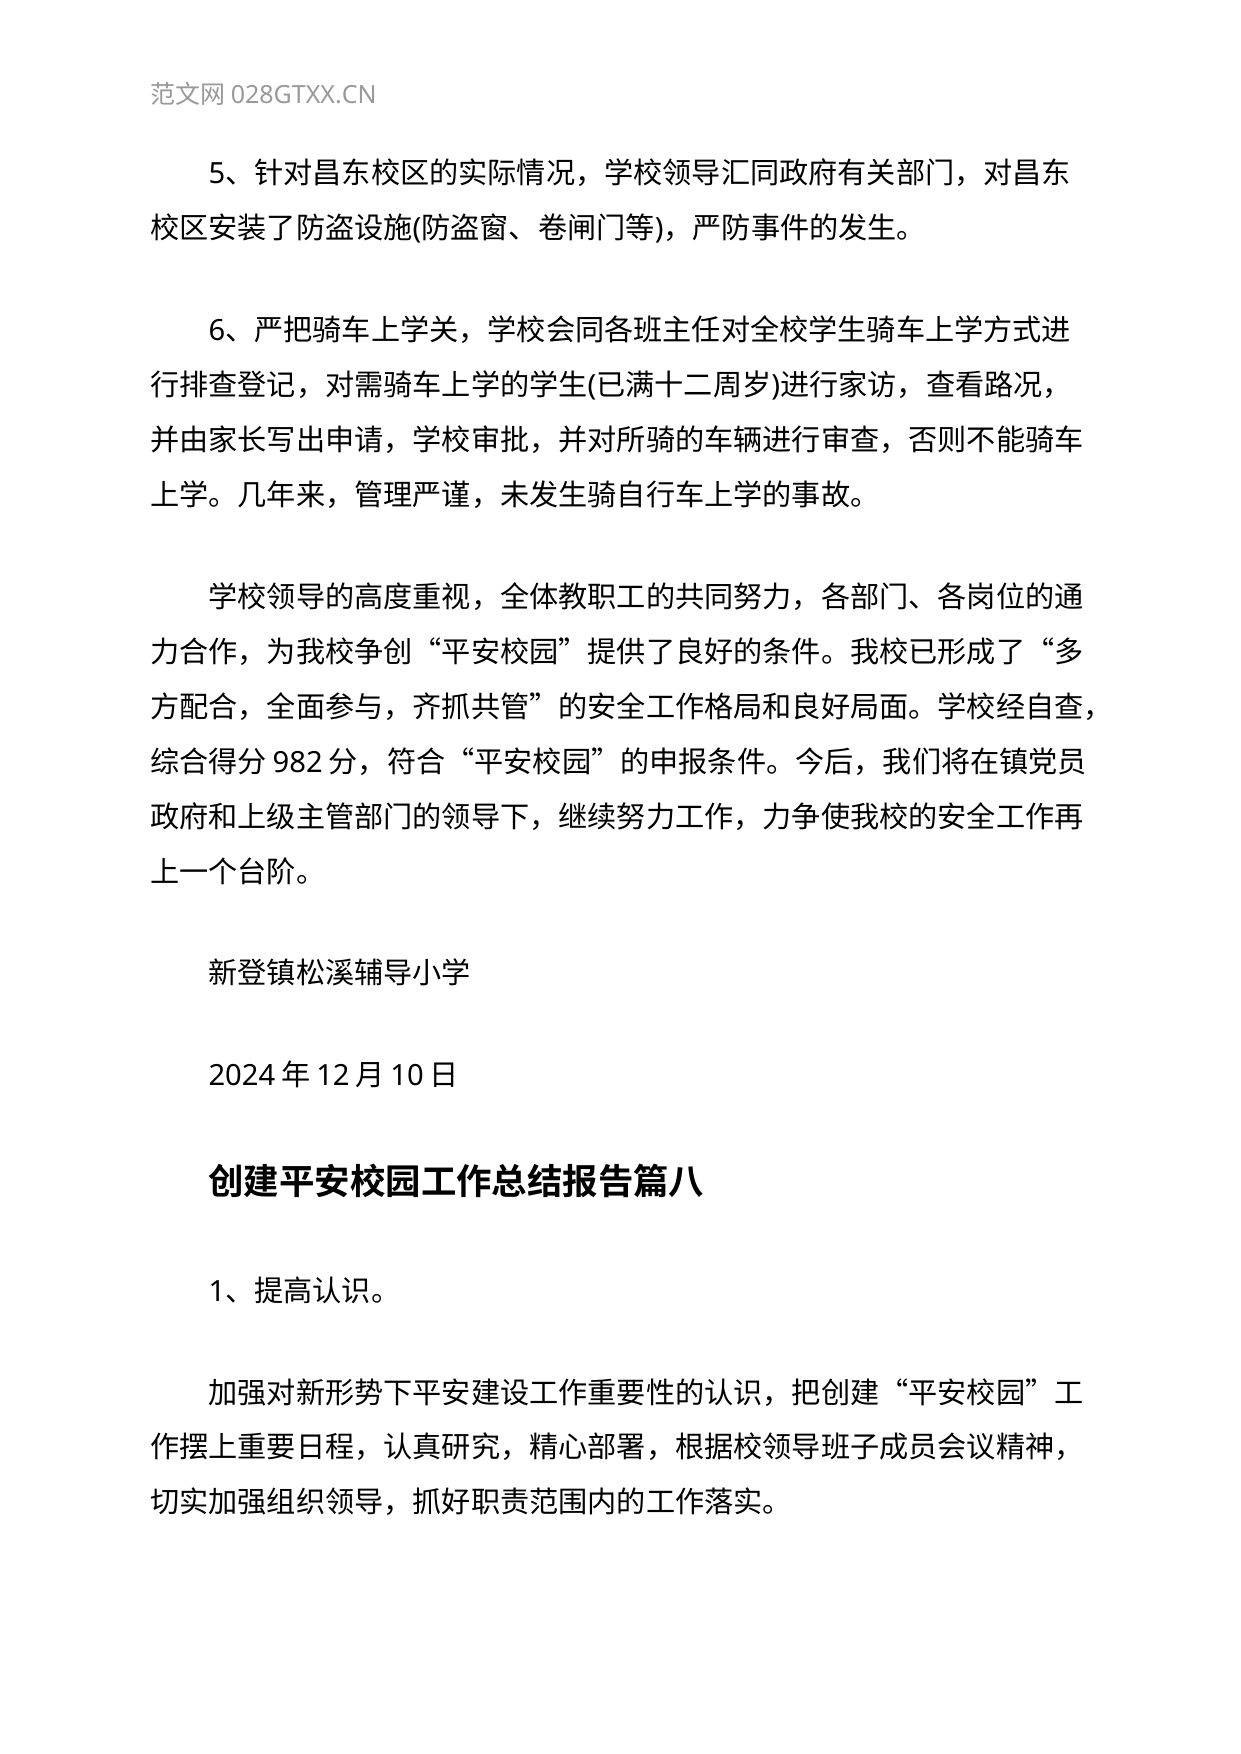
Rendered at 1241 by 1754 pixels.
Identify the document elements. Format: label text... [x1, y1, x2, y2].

text 创建平安校园工作总结报告篇八 [150, 1154, 1090, 1205]
text 学校领导的高度重视，全体教职工的共同努力，各部门、各岗位的通力合作，为我校争创“平安校园”提供了良好的条件。我校已形成了“多方配合，全面参与，齐抓共管”的安全工作格局和良好局面。学校经自查，综合得分982分，符合“平安校园”的申报条件。今后，我们将在镇党员政府和上级主管部门的领导下，继续努力工作，力争使我校的安全工作再上一个台阶。 [150, 574, 1090, 891]
text 加强对新形势下平安建设工作重要性的认识，把创建“平安校园”工作摆上重要日程，认真研究，精心部署，根据校领导班子成员会议精神，切实加强组织领导，抓好职责范围内的工作落实。 [150, 1369, 1090, 1521]
text 1、提高认识。 [150, 1267, 1090, 1309]
text 5、针对昌东校区的实际情况，学校领导汇同政府有关部门，对昌东校区安装了防盗设施(防盗窗、卷闸门等)，严防事件的发生。 [150, 150, 1090, 247]
text 新登镇松溪辅导小学 [150, 950, 1090, 992]
text 6、严把骑车上学关，学校会同各班主任对全校学生骑车上学方式进行排查登记，对需骑车上学的学生(已满十二周岁)进行家访，查看路况，并由家长写出申请，学校审批，并对所骑的车辆进行审查，否则不能骑车上学。几年来，管理严谨，未发生骑自行车上学的事故。 [150, 307, 1090, 514]
text 2024年12月10日 [150, 1052, 1090, 1094]
